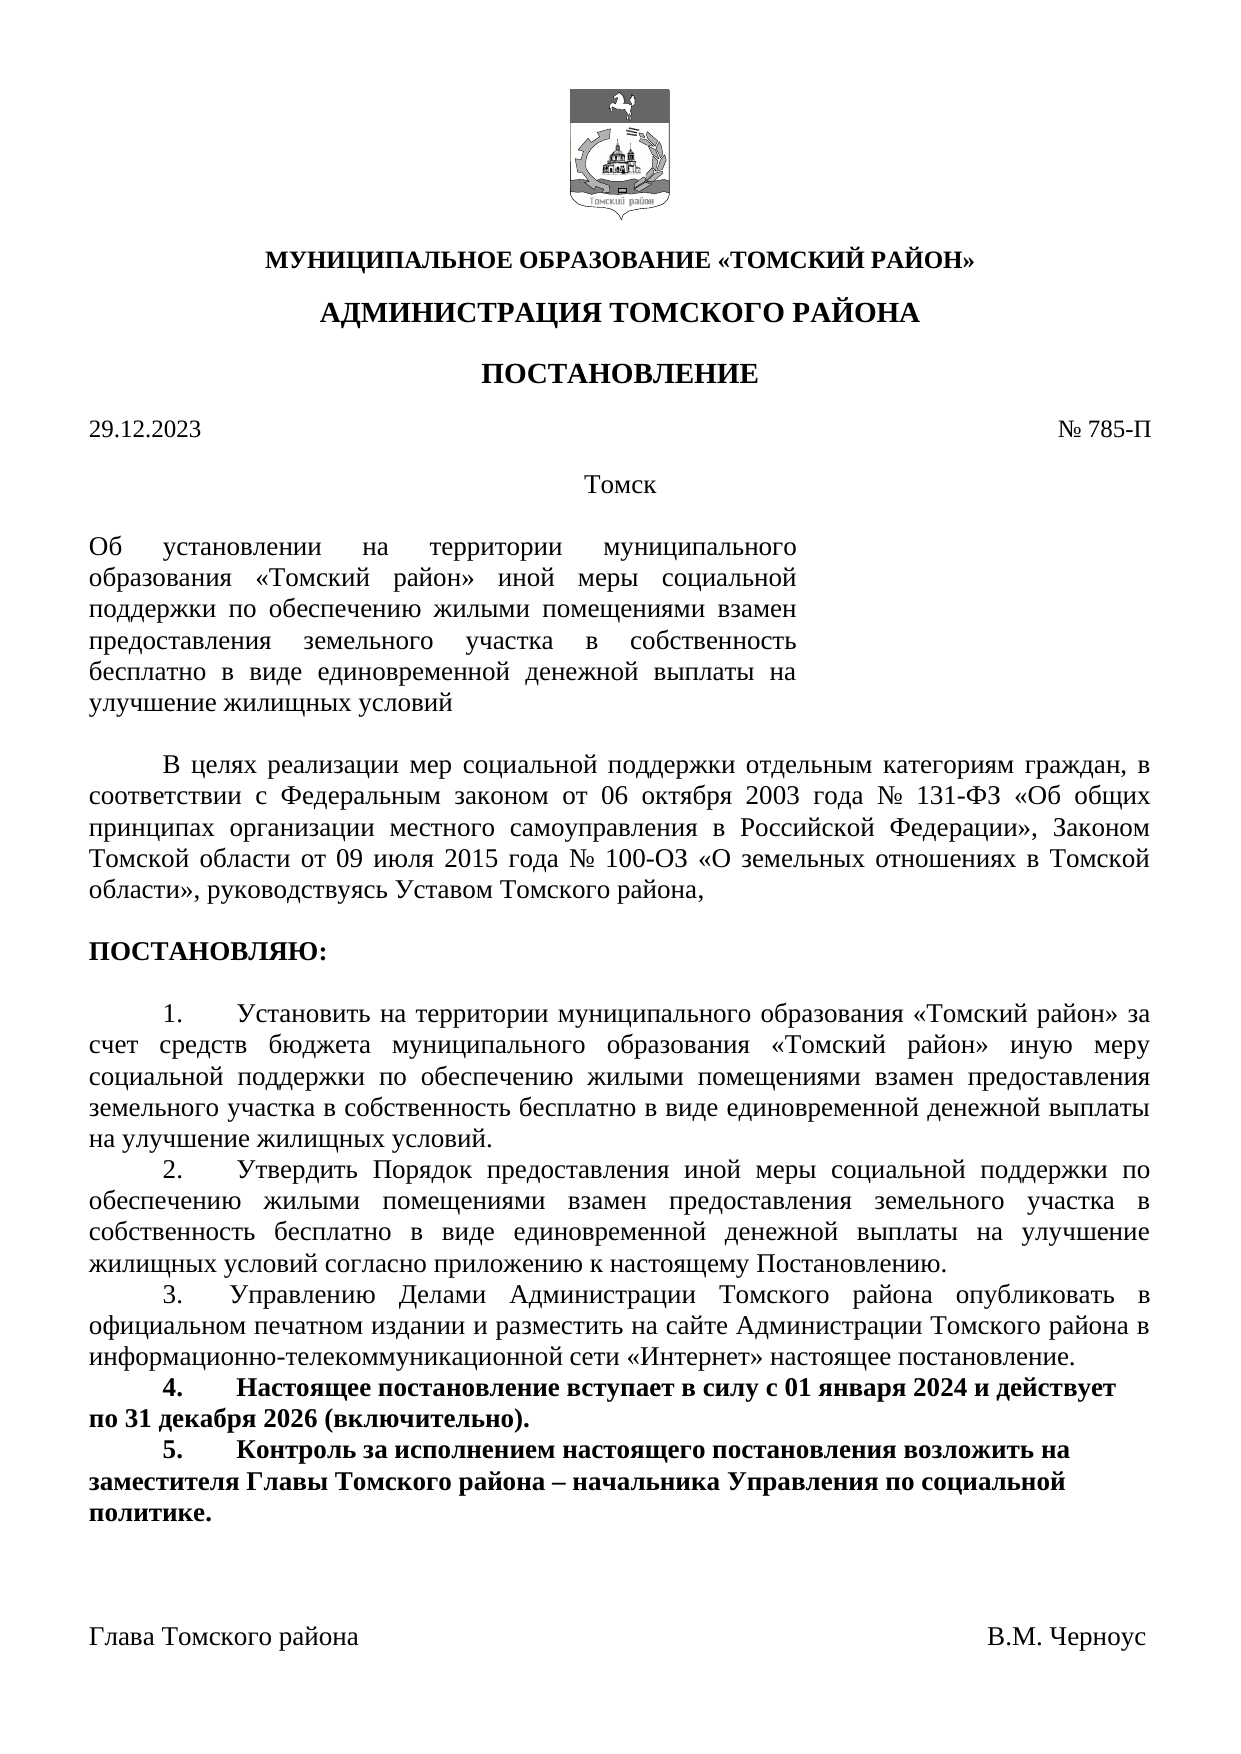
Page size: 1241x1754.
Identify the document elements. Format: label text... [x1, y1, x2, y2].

text Томск [89, 468, 1152, 499]
text В целях реализации мер социальной поддержки отдельным категориям граждан, в соответствии с Федеральным законом от 06 октября 2003 года № 131-ФЗ «Об общих принципах организации местного самоуправления в Российской Федерации», Законом Томской области от 09 июля 2015 года № 100-ОЗ «О земельных отношениях в Томской области», руководствуясь Уставом Томского района, [89, 748, 1152, 904]
text МУНИЦИПАЛЬНОЕ ОБРАЗОВАНИЕ «ТОМСКИЙ РАЙОН» [89, 245, 1152, 274]
text 3. Управлению Делами Администрации Томского района опубликовать в официальном печатном издании и разместить на сайте Администрации Томского района в информационно-телекоммуникационной сети «Интернет» настоящее постановление. [89, 1278, 1152, 1371]
text 5. Контроль за исполнением настоящего постановления возложить на заместителя Главы Томского района – начальника Управления по социальной политике. [89, 1433, 1152, 1527]
text постановляю: [89, 935, 1152, 966]
list Установить на территории муниципального образования «Томский район» за счет средств бюджета муниципального образования «Томский район» иную меру социальной поддержки по обеспечению жилыми помещениями взамен предоставления земельного участка в собственность бесплатно в виде единовременной денежной выплаты на улучшение жилищных условий. [89, 997, 1152, 1153]
list Утвердить Порядок предоставления иной меры социальной поддержки по обеспечению жилыми помещениями взамен предоставления земельного участка в собственность бесплатно в виде единовременной денежной выплаты на улучшение жилищных условий согласно приложению к настоящему Постановлению. [89, 1153, 1152, 1278]
text АДМИНИСТРАЦИЯ ТОМСКОГО РАЙОНА [89, 295, 1152, 329]
text Об установлении на территории муниципального образования «Томский район» иной меры социальной поддержки по обеспечению жилыми помещениями взамен предоставления земельного участка в собственность бесплатно в виде единовременной денежной выплаты на улучшение жилищных условий [89, 530, 797, 717]
text 4. Настоящее постановление вступает в силу с 01 января 2024 и действует по 31 декабря 2026 (включительно). [89, 1371, 1152, 1433]
text Глава Томского района В.М. Черноус [89, 1620, 1152, 1652]
text 29.12.2023 № 785-П [89, 414, 1152, 443]
subtitle ПОСТАНОВЛЕНИЕ [89, 356, 1152, 389]
